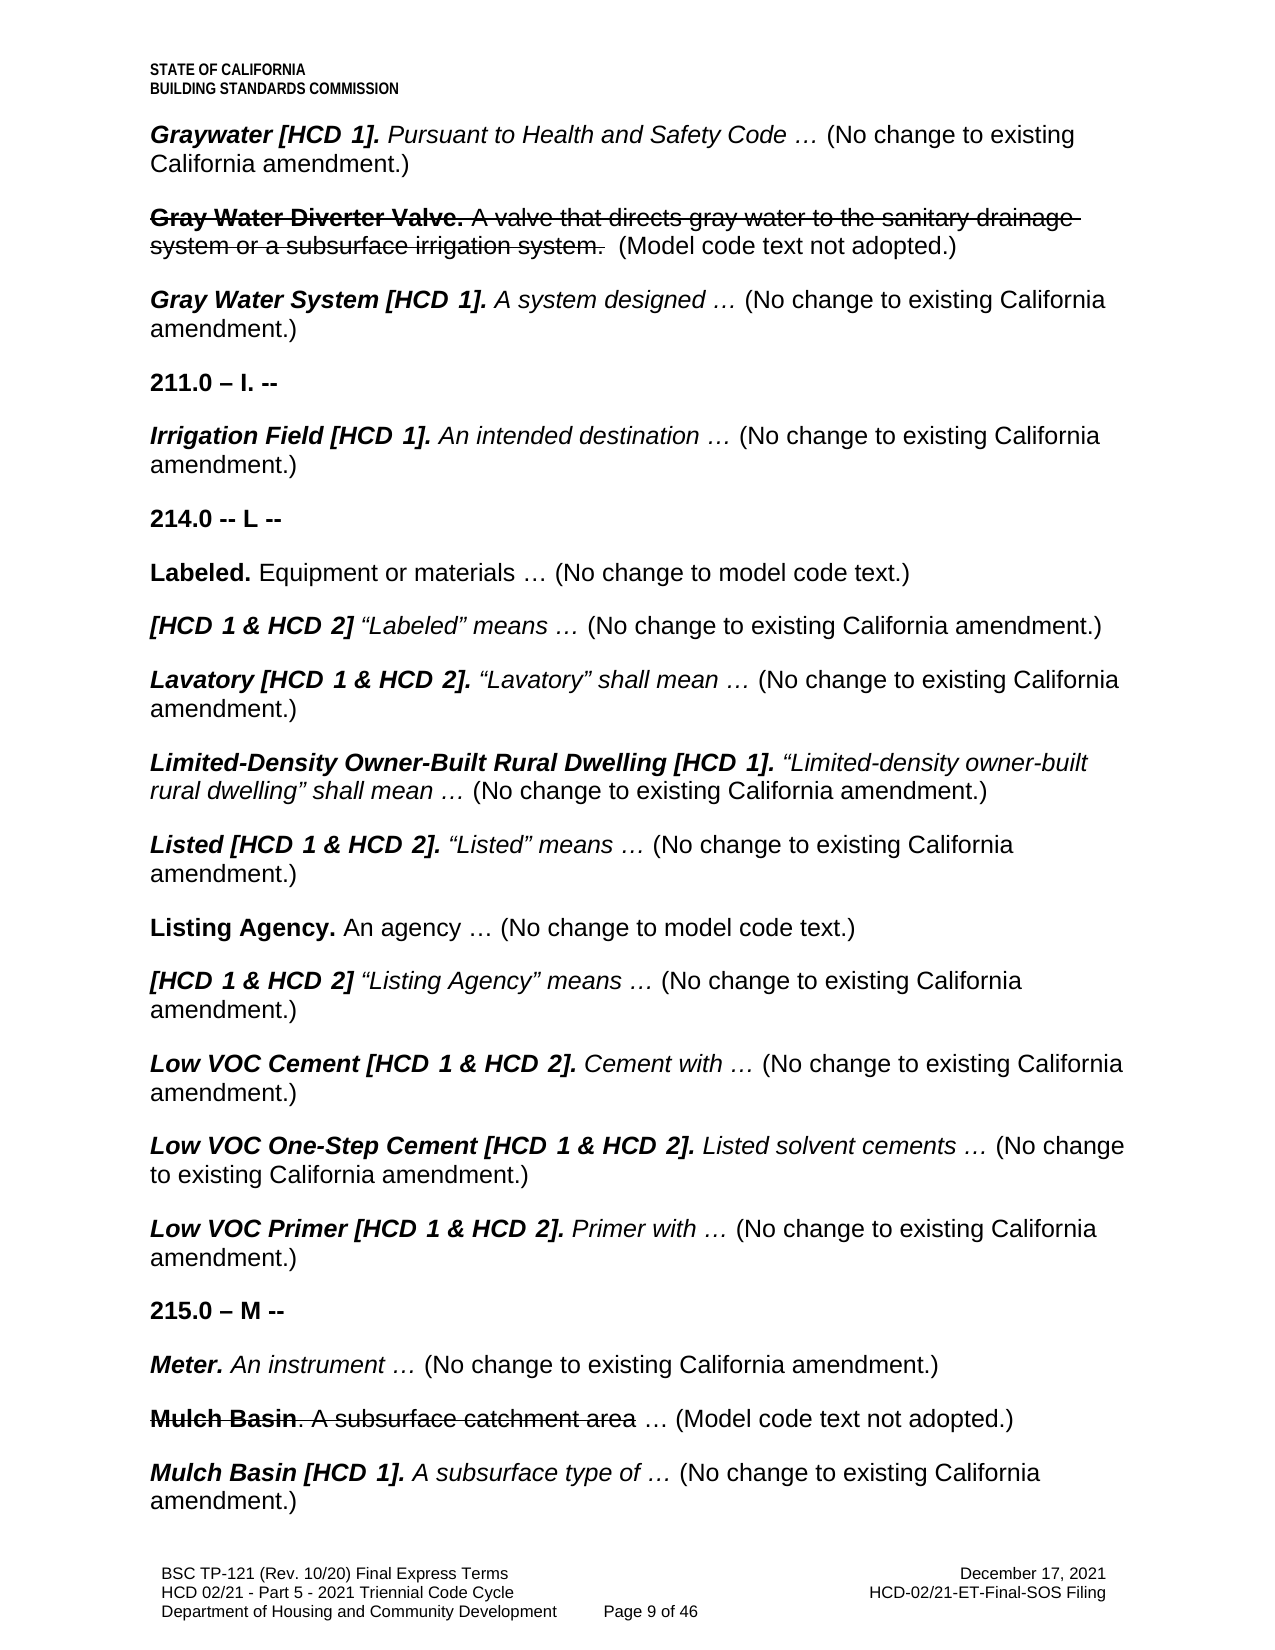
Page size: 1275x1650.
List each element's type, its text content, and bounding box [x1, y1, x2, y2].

text [HCD 1 & HCD 2] “Labeled” means … (No change to existing California amendment.) [150, 611, 1125, 640]
text Lavatory [HCD 1 & HCD 2]. “Lavatory” shall mean … (No change to existing California amendment.) [150, 665, 1125, 722]
text Meter. An instrument … (No change to existing California amendment.) [150, 1350, 1125, 1379]
text 211.0 – I. -- [150, 367, 1125, 396]
text Irrigation Field [HCD 1]. An intended destination … (No change to existing California amendment.) [150, 421, 1125, 479]
text [HCD 1 & HCD 2] “Listing Agency” means … (No change to existing California amendment.) [150, 966, 1125, 1024]
text Graywater [HCD 1]. Pursuant to Health and Safety Code … (No change to existing California amendment.) [150, 120, 1125, 177]
text Low VOC One-Step Cement [HCD 1 & HCD 2]. Listed solvent cements … (No change to existing California amendment.) [150, 1131, 1125, 1189]
text Mulch Basin. A subsurface catchment area … (Model code text not adopted.) [150, 1404, 1125, 1432]
text Limited-Density Owner-Built Rural Dwelling [HCD 1]. “Limited-density owner-built rural dwelling” shall mean … (No change to existing California amendment.) [150, 747, 1125, 805]
text 215.0 – M -- [150, 1296, 1125, 1325]
text Listing Agency. An agency … (No change to model code text.) [150, 912, 1125, 941]
text Listed [HCD 1 & HCD 2]. “Listed” means … (No change to existing California amendment.) [150, 830, 1125, 887]
text Gray Water System [HCD 1]. A system designed … (No change to existing California amendment.) [150, 285, 1125, 342]
text Gray Water Diverter Valve. A valve that directs gray water to the sanitary drainage system or a subsurface irrigation system. (Model code text not adopted.) [150, 202, 1125, 260]
text Low VOC Cement [HCD 1 & HCD 2]. Cement with … (No change to existing California amendment.) [150, 1049, 1125, 1106]
text Low VOC Primer [HCD 1 & HCD 2]. Primer with … (No change to existing California amendment.) [150, 1214, 1125, 1271]
text Labeled. Equipment or materials … (No change to model code text.) [150, 557, 1125, 586]
text Mulch Basin [HCD 1]. A subsurface type of … (No change to existing California amendment.) [150, 1457, 1125, 1515]
text 214.0 -- L -- [150, 504, 1125, 532]
